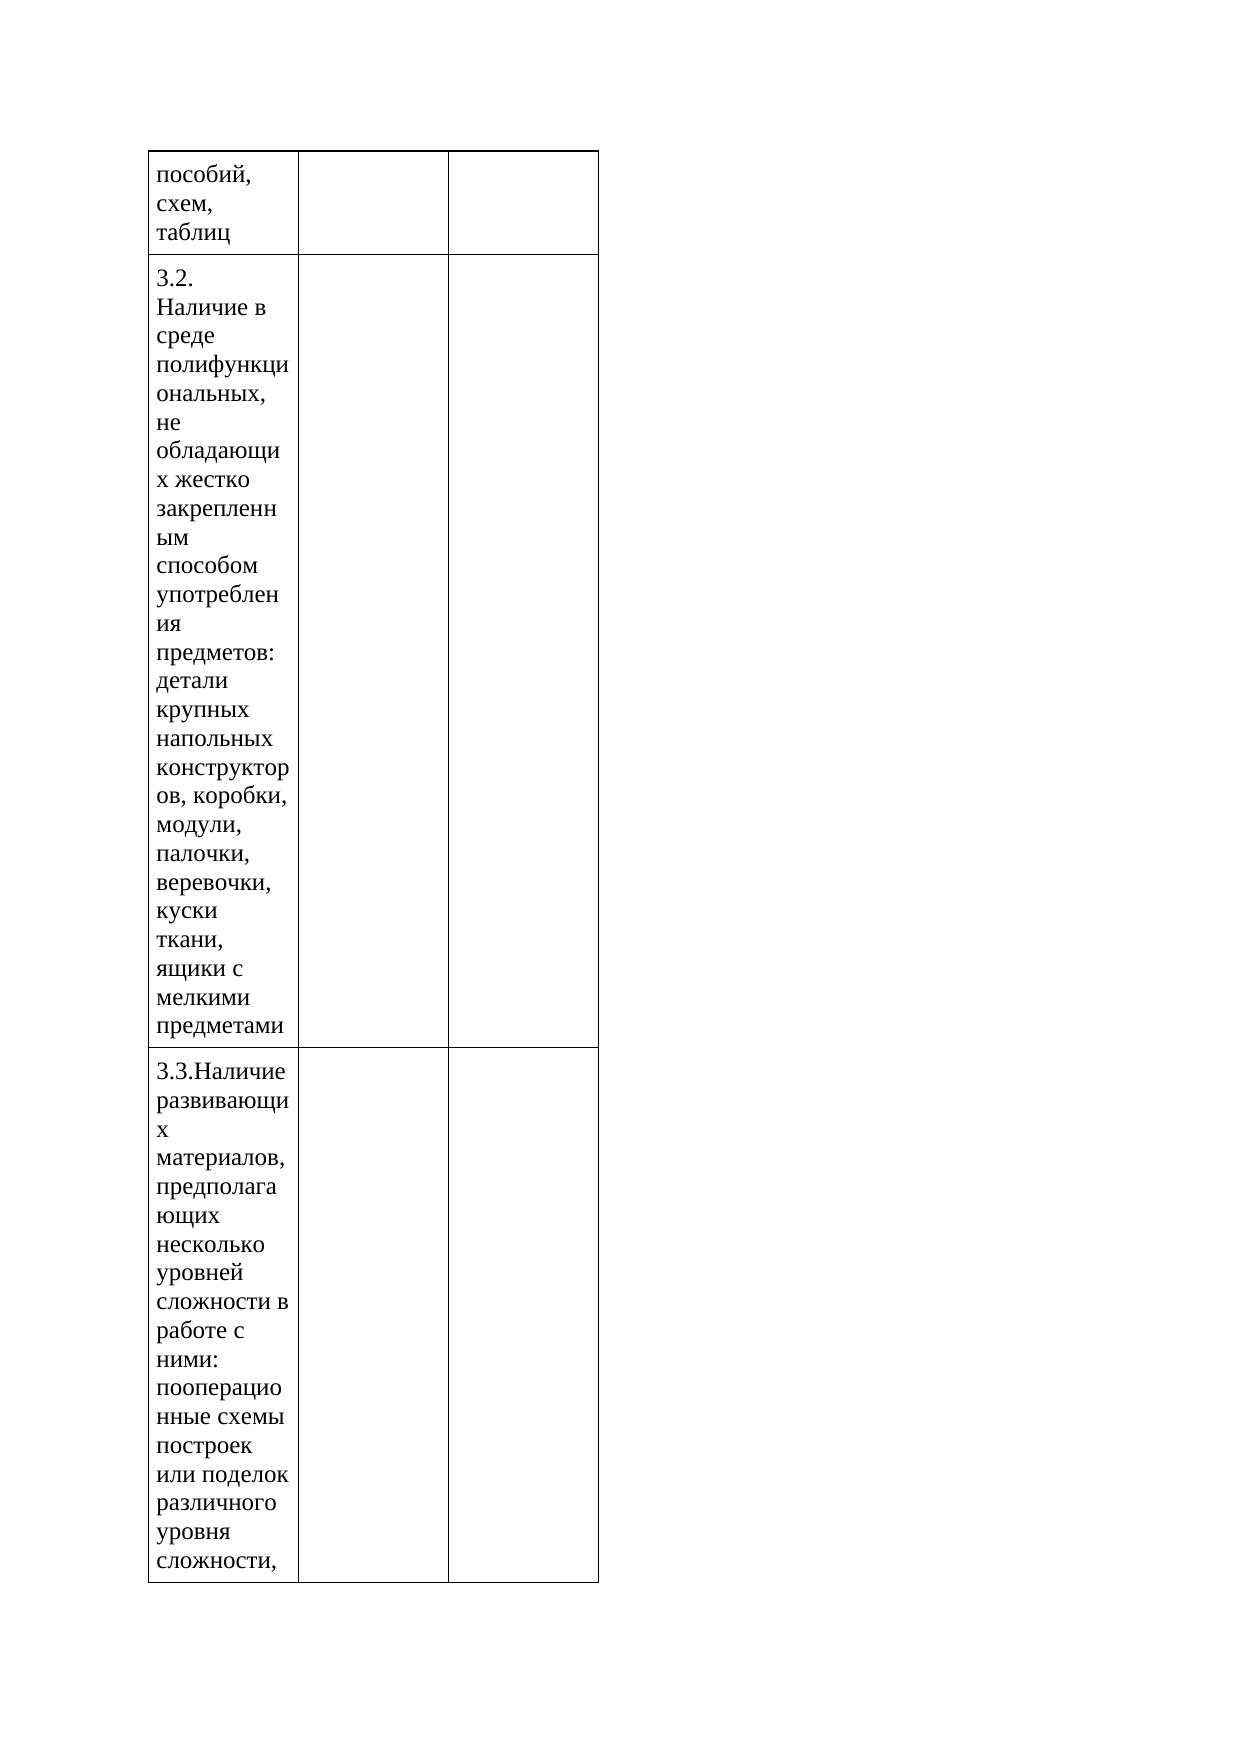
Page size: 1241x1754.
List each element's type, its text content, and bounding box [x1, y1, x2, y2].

table_cell [299, 1048, 448, 1582]
table_cell [299, 152, 448, 253]
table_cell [149, 152, 298, 253]
table_cell [449, 1048, 598, 1582]
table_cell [149, 1048, 298, 1582]
table_cell [299, 255, 448, 1047]
table_cell [449, 255, 598, 1047]
table_cell 3.2. Наличие в среде полифункциональных, не обладающих жестко закрепленным способом употребления предметов: детали крупных напольных конструкторов, коробки, модули, палочки, веревочки, куски ткани, ящики с мелкими предметами [149, 255, 298, 1047]
table_cell [449, 152, 598, 253]
